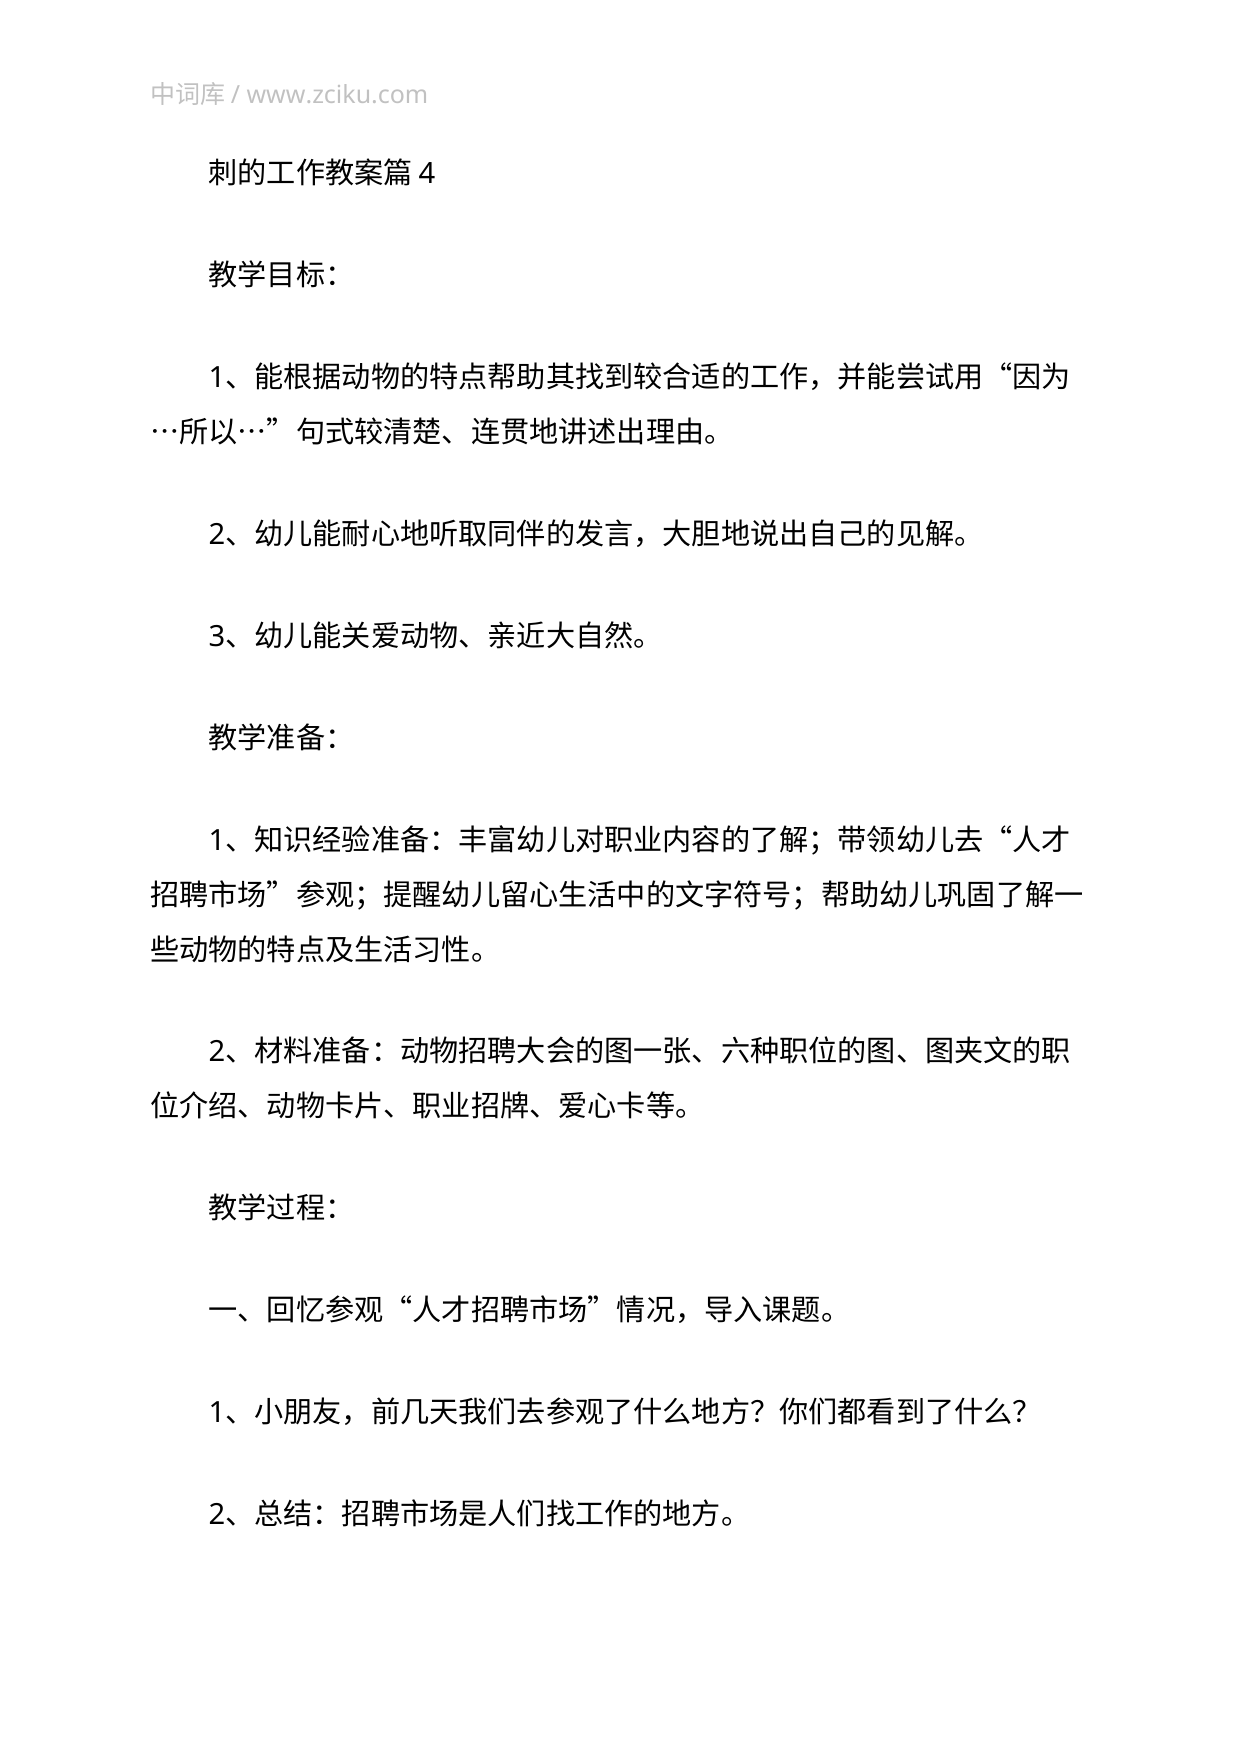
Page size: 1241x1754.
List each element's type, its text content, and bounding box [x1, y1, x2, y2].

text 教学过程： [150, 1185, 1090, 1227]
text 一、回忆参观“人才招聘市场”情况，导入课题。 [150, 1286, 1090, 1329]
text 2、材料准备：动物招聘大会的图一张、六种职位的图、图夹文的职位介绍、动物卡片、职业招牌、爱心卡等。 [150, 1028, 1090, 1125]
text 2、总结：招聘市场是人们找工作的地方。 [150, 1490, 1090, 1533]
text 1、能根据动物的特点帮助其找到较合适的工作，并能尝试用“因为…所以…”句式较清楚、连贯地讲述出理由。 [150, 354, 1090, 451]
text 1、小朋友，前几天我们去参观了什么地方？你们都看到了什么？ [150, 1388, 1090, 1431]
text 2、幼儿能耐心地听取同伴的发言，大胆地说出自己的见解。 [150, 511, 1090, 553]
text 教学准备： [150, 714, 1090, 757]
text 刺的工作教案篇4 [150, 150, 1090, 192]
text 教学目标： [150, 252, 1090, 294]
text 1、知识经验准备：丰富幼儿对职业内容的了解；带领幼儿去“人才招聘市场”参观；提醒幼儿留心生活中的文字符号；帮助幼儿巩固了解一些动物的特点及生活习性。 [150, 816, 1090, 968]
text 3、幼儿能关爱动物、亲近大自然。 [150, 612, 1090, 655]
